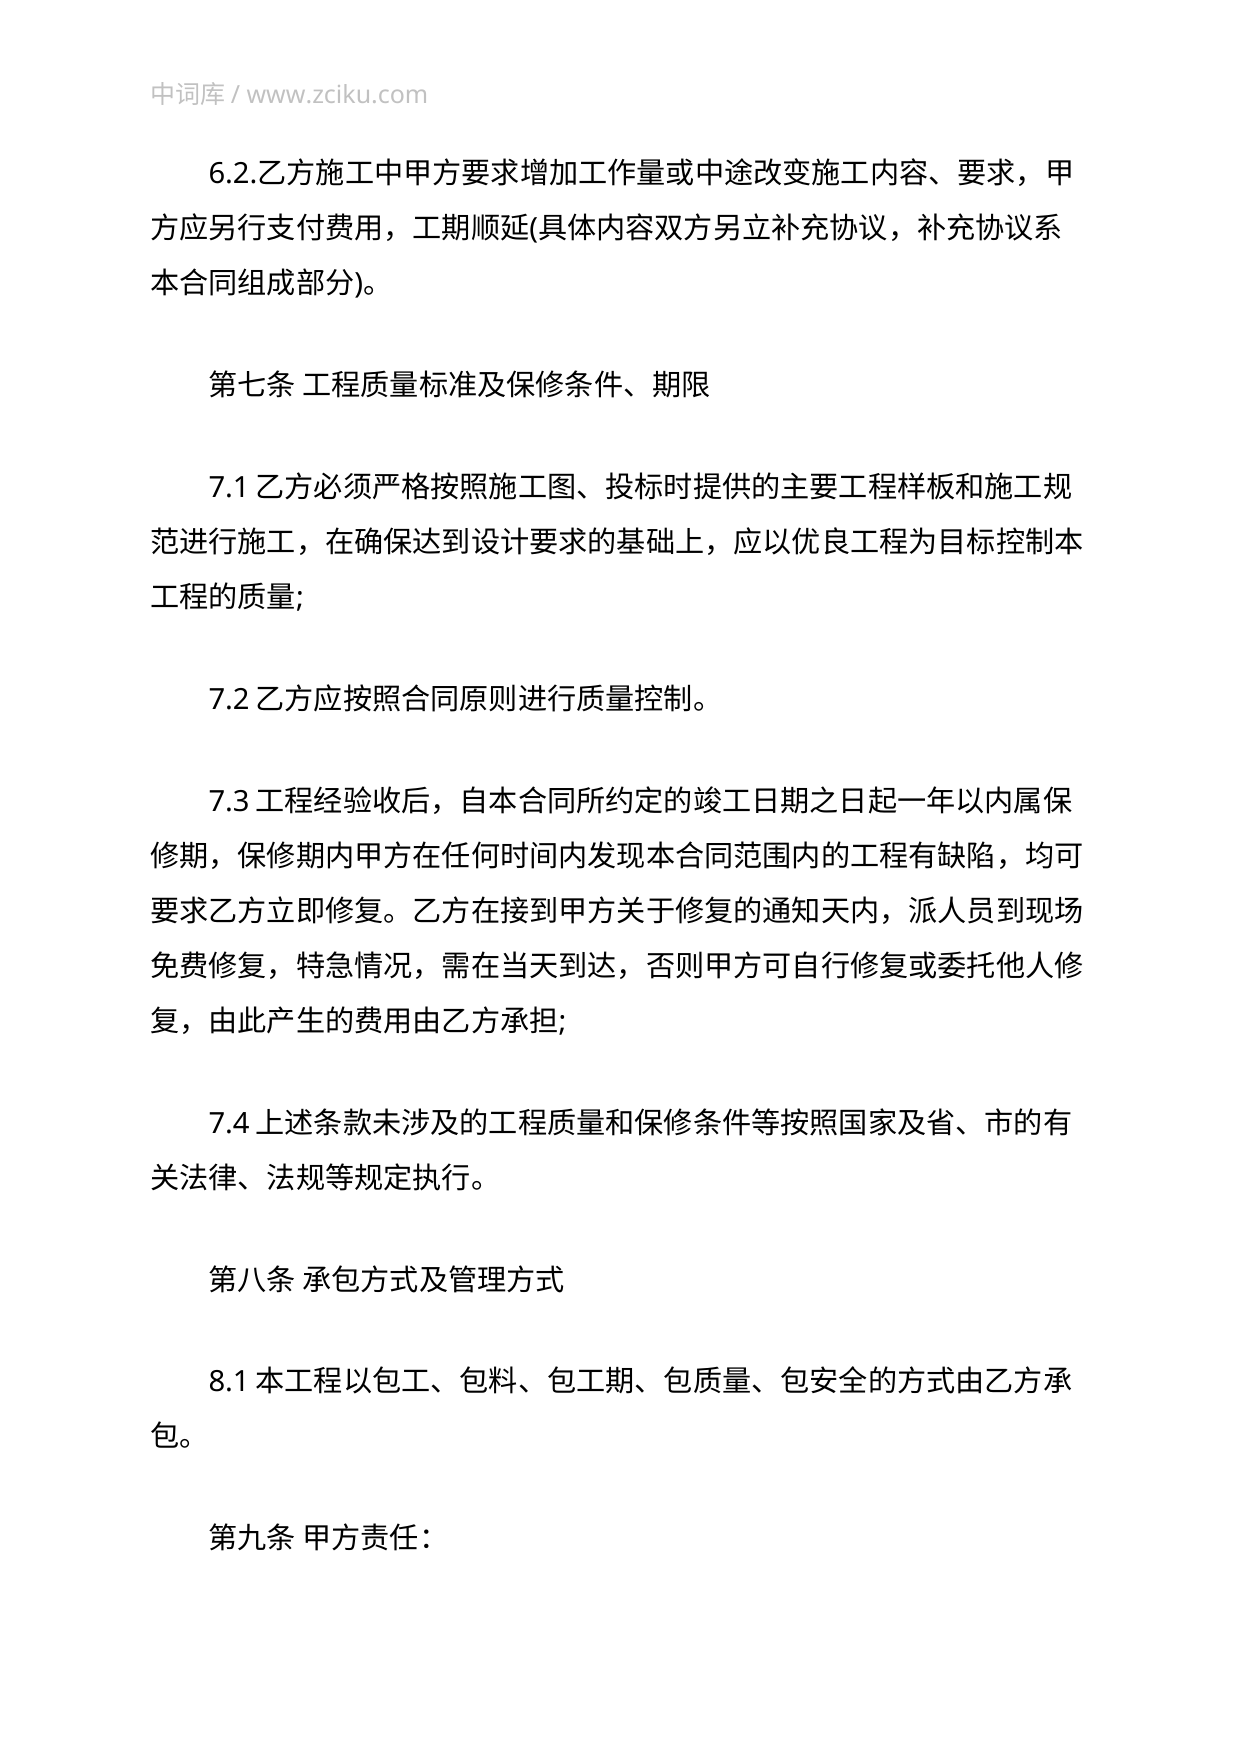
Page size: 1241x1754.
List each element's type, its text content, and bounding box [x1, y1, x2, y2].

text 7.3工程经验收后，自本合同所约定的竣工日期之日起一年以内属保修期，保修期内甲方在任何时间内发现本合同范围内的工程有缺陷，均可要求乙方立即修复。乙方在接到甲方关于修复的通知天内，派人员到现场免费修复，特急情况，需在当天到达，否则甲方可自行修复或委托他人修复，由此产生的费用由乙方承担; [150, 778, 1090, 1040]
text 7.1乙方必须严格按照施工图、投标时提供的主要工程样板和施工规范进行施工，在确保达到设计要求的基础上，应以优良工程为目标控制本工程的质量; [150, 464, 1090, 616]
text 第七条 工程质量标准及保修条件、期限 [150, 362, 1090, 404]
text 6.2.乙方施工中甲方要求增加工作量或中途改变施工内容、要求，甲方应另行支付费用，工期顺延(具体内容双方另立补充协议，补充协议系本合同组成部分)。 [150, 150, 1090, 302]
text 第九条 甲方责任： [150, 1514, 1090, 1557]
text 第八条 承包方式及管理方式 [150, 1256, 1090, 1298]
text 7.4上述条款未涉及的工程质量和保修条件等按照国家及省、市的有关法律、法规等规定执行。 [150, 1099, 1090, 1197]
text 8.1本工程以包工、包料、包工期、包质量、包安全的方式由乙方承包。 [150, 1358, 1090, 1455]
text 7.2乙方应按照合同原则进行质量控制。 [150, 676, 1090, 718]
